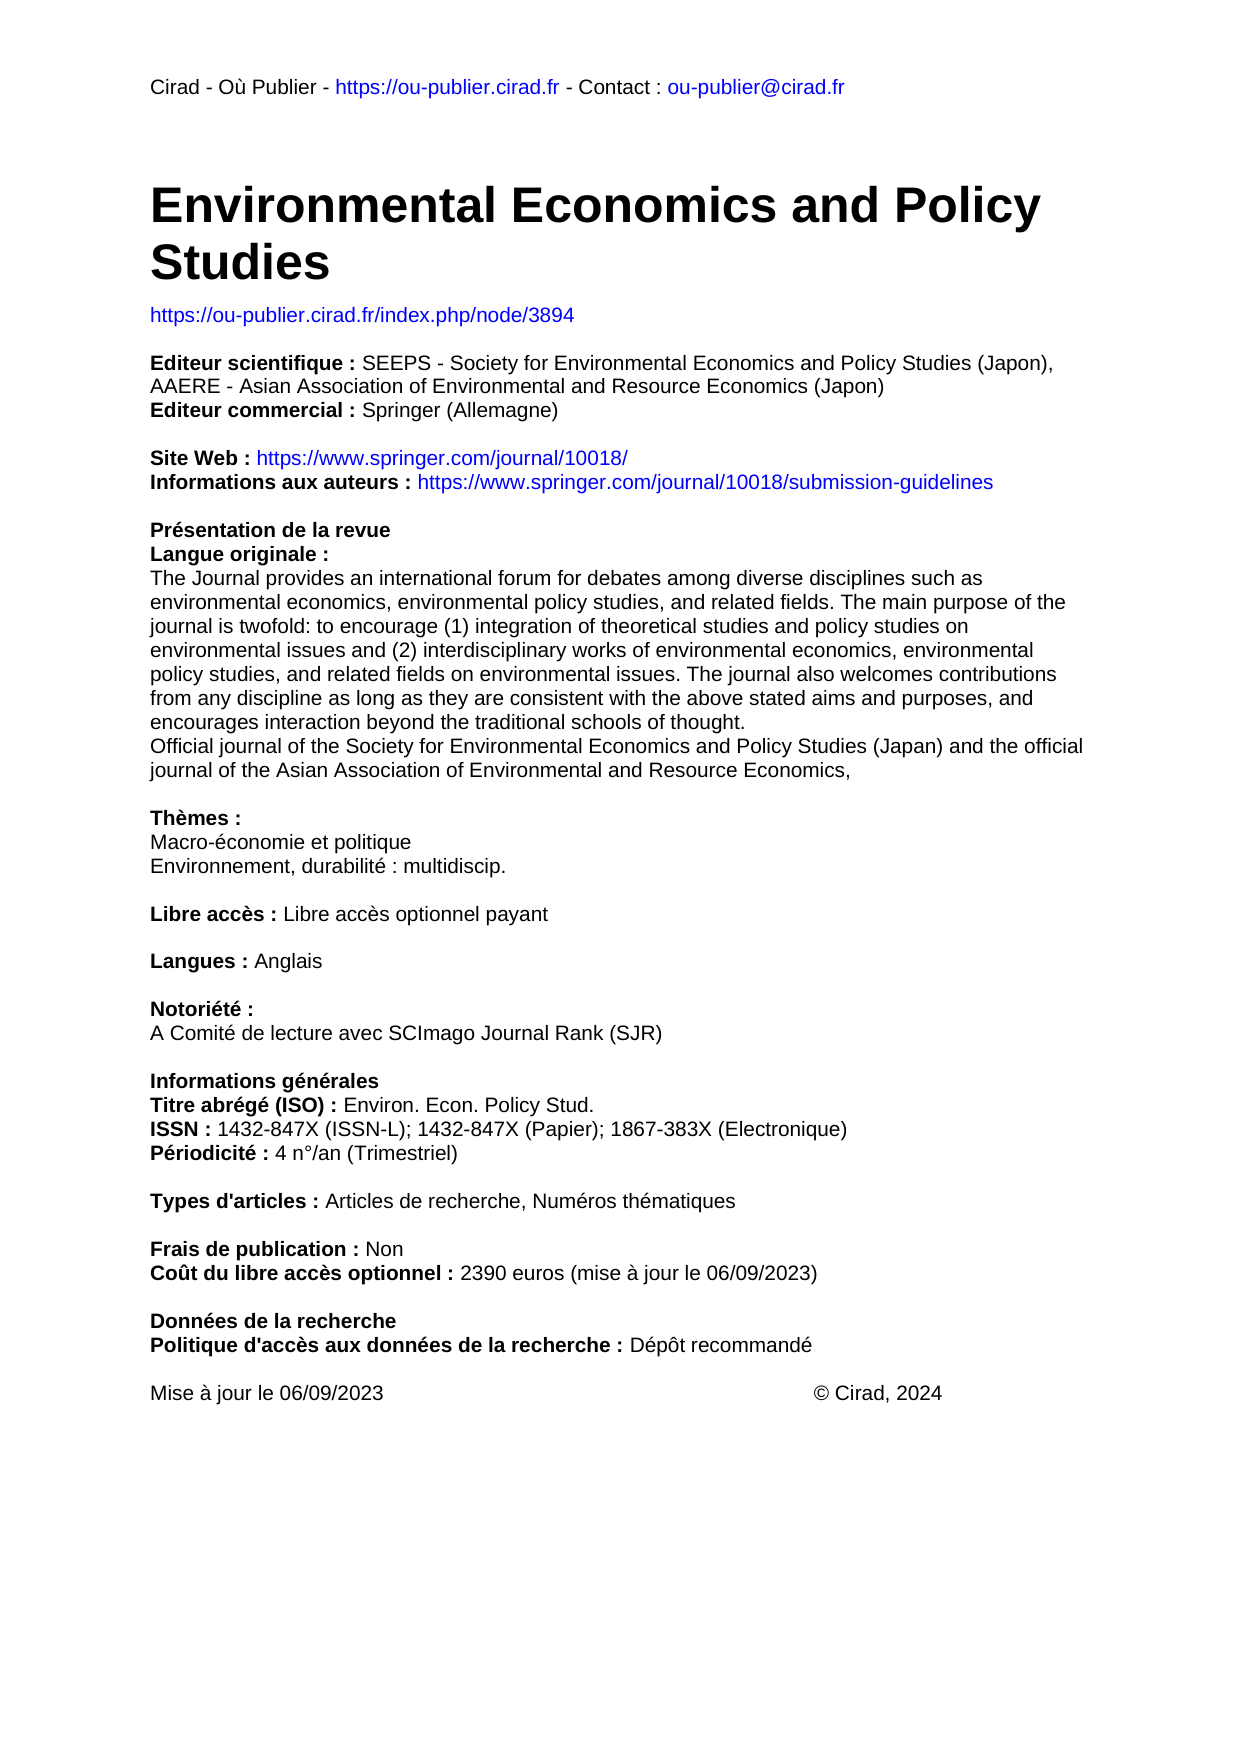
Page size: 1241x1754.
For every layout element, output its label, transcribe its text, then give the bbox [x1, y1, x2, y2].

text Thèmes : Macro-économie et politiqueEnvironnement, durabilité : multidiscip.Libre accès : Libre accès optionnel payantLangues : AnglaisNotoriété : A Comité de lecture avec SCImago Journal Rank (SJR)Informations généralesTitre abrégé (ISO) : Environ. Econ. Policy Stud.ISSN : 1432-847X (ISSN-L); 1432-847X (Papier); 1867-383X (Electronique)Périodicité : 4 n°/an (Trimestriel) [150, 806, 1090, 1165]
text Official journal of the Society for Environmental Economics and Policy Studies (Japan) and the official journal of the Asian Association of Environmental and Resource Economics, [150, 734, 1090, 782]
text Types d'articles : Articles de recherche, Numéros thématiquesFrais de publication : NonCoût du libre accès optionnel : 2390 euros (mise à jour le 06/09/2023)Données de la recherchePolitique d'accès aux données de la recherche : Dépôt recommandéMise à jour le 06/09/2023 © Cirad, 2024 [150, 1165, 1090, 1404]
text https://ou-publier.cirad.fr/index.php/node/3894 [150, 302, 1090, 326]
text The Journal provides an international forum for debates among diverse disciplines such as environmental economics, environmental policy studies, and related fields. The main purpose of the journal is twofold: to encourage (1) integration of theoretical studies and policy studies on environmental issues and (2) interdisciplinary works of environmental economics, environmental policy studies, and related fields on environmental issues. The journal also welcomes contributions from any discipline as long as they are consistent with the above stated aims and purposes, and encourages interaction beyond the traditional schools of thought. [150, 566, 1090, 734]
text Editeur scientifique : SEEPS - Society for Environmental Economics and Policy Studies (Japon), AAERE - Asian Association of Environmental and Resource Economics (Japon)Editeur commercial : Springer (Allemagne)Site Web : https://www.springer.com/journal/10018/Informations aux auteurs : https://www.springer.com/journal/10018/submission-guidelinesPrésentation de la revueLangue originale : [150, 326, 1090, 566]
subtitle Environmental Economics and Policy Studies [150, 175, 1090, 290]
